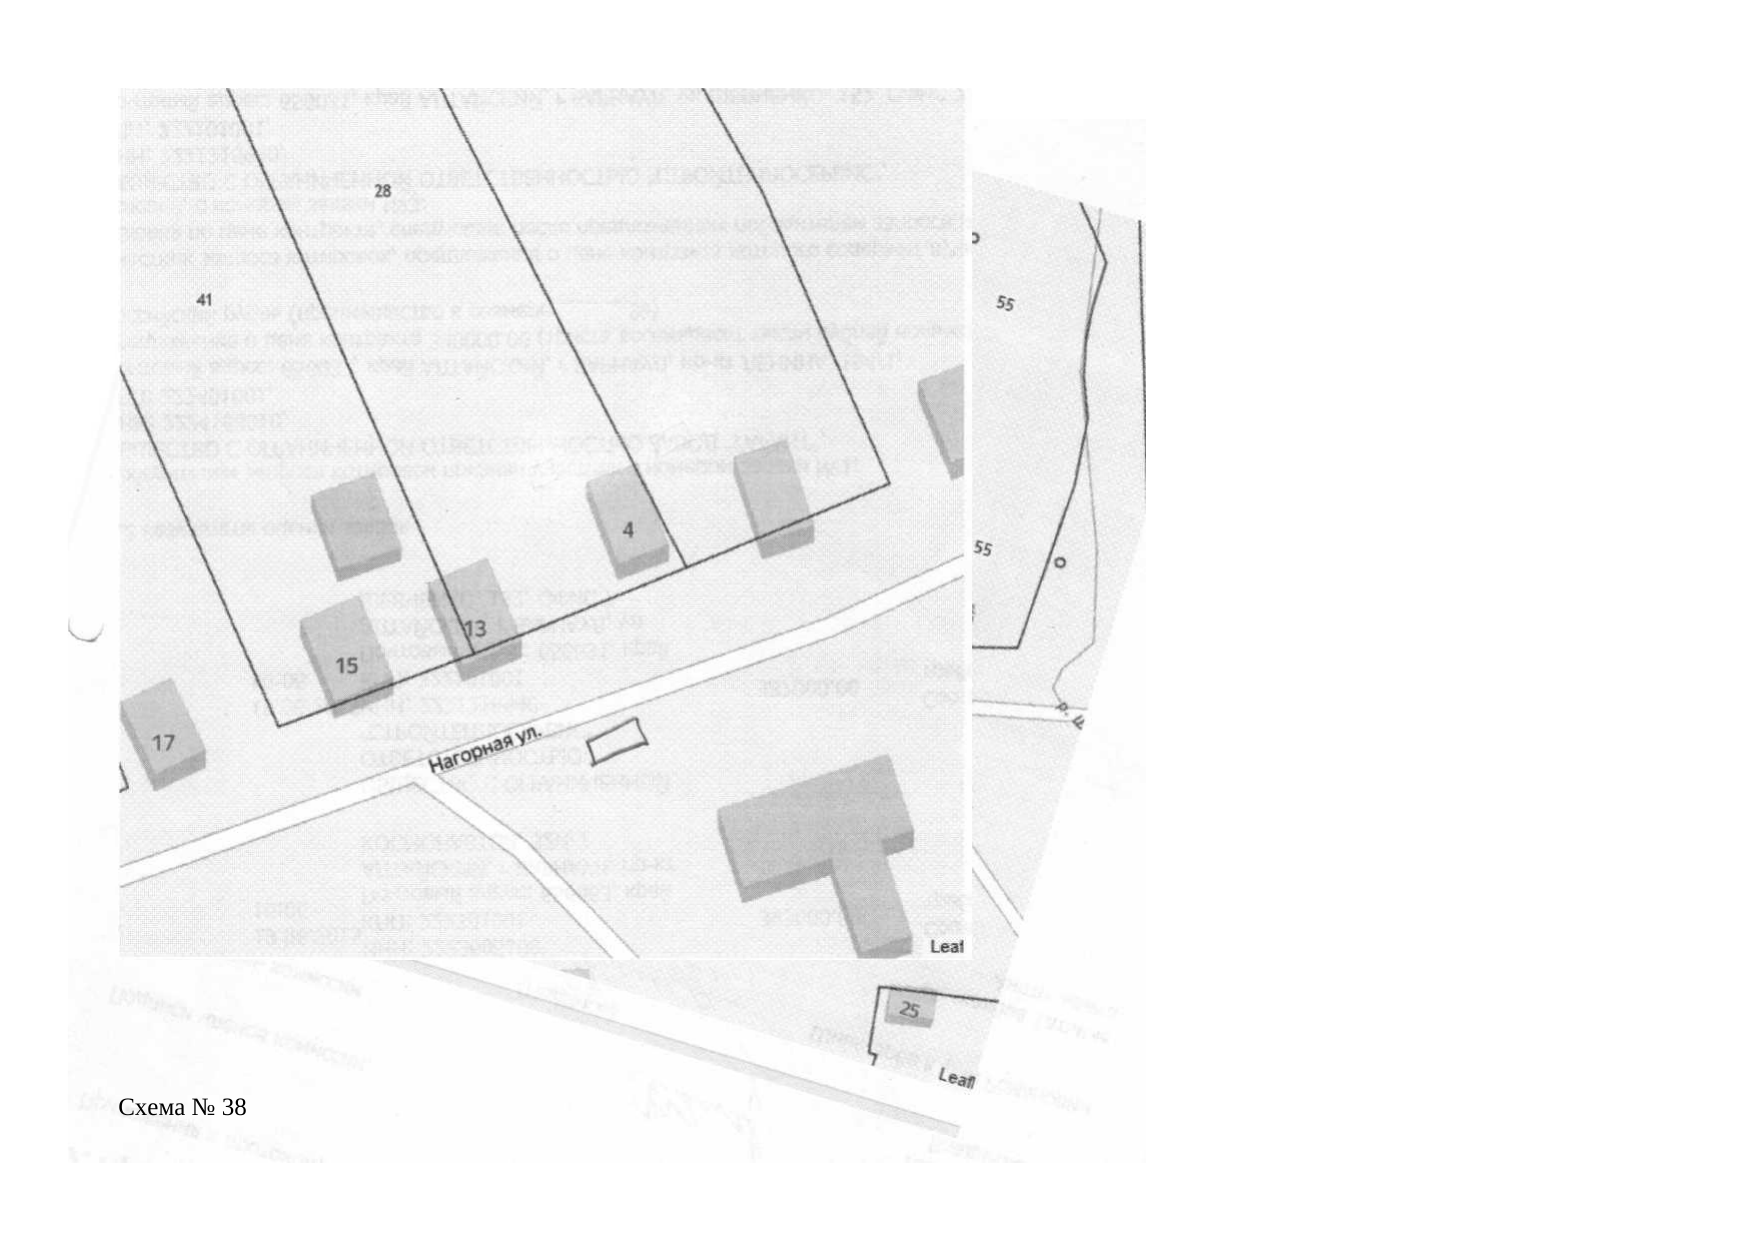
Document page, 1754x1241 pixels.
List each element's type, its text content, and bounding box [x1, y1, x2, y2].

text Схема № 38 [118, 1092, 1651, 1121]
picture [67, 88, 1146, 1163]
